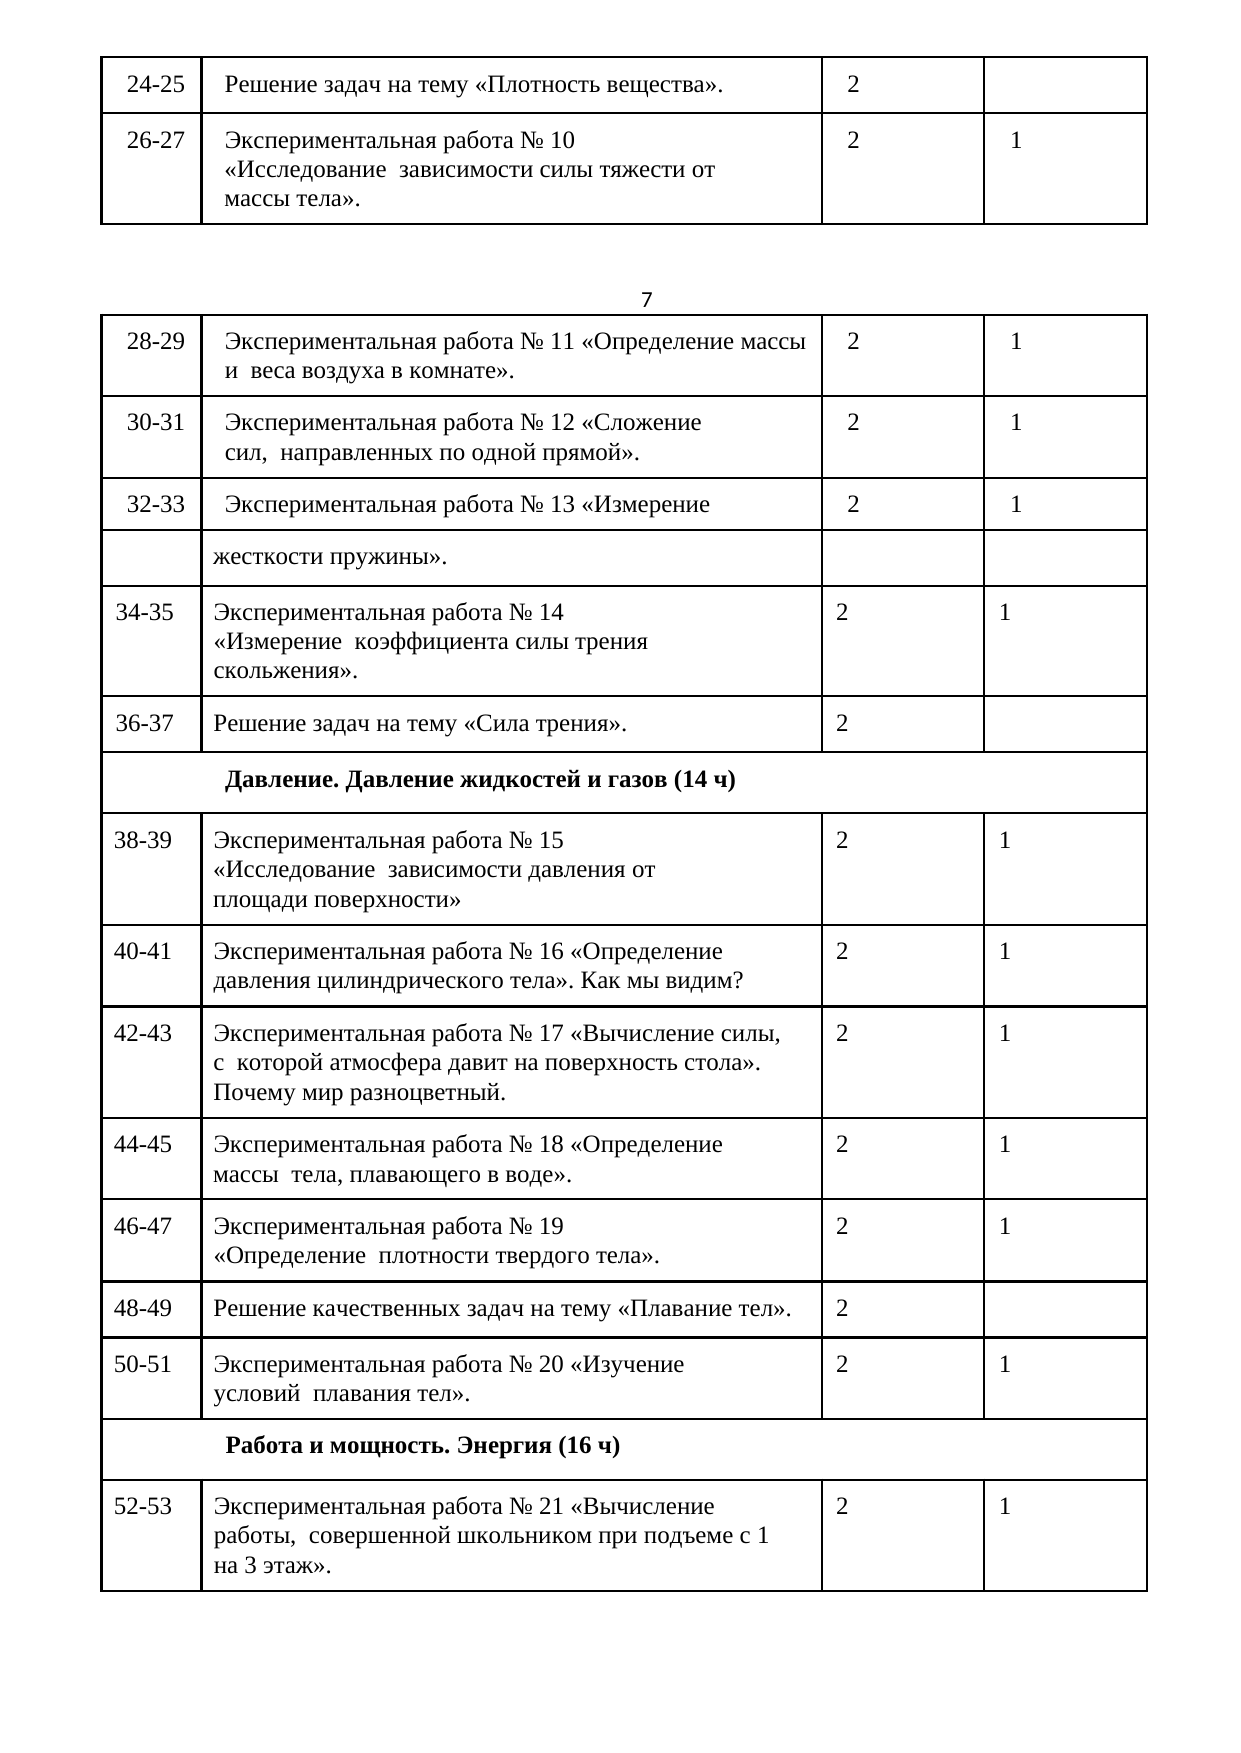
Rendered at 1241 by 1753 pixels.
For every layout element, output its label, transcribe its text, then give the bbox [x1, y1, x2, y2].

table_cell Экспериментальная работа № 13 «Измерение [203, 479, 821, 528]
table_cell [985, 58, 1146, 112]
table_cell 2 [823, 1008, 983, 1117]
table_cell 2 [823, 1119, 983, 1198]
table_cell Решение задач на тему «Плотность вещества». [203, 58, 821, 112]
table_cell 1 [985, 397, 1146, 477]
table_header 1 [985, 316, 1146, 395]
table_cell Работа и мощность. Энергия (16 ч) [103, 1420, 1146, 1478]
table_cell 2 [823, 58, 983, 112]
table_cell 1 [985, 814, 1146, 924]
table_cell 30-31 [103, 397, 200, 477]
table_cell 38-39 [103, 814, 200, 924]
table_cell 1 [985, 587, 1146, 695]
table_cell 32-33 [103, 479, 200, 528]
table_cell Экспериментальная работа № 20 «Изучение условий плавания тел». [203, 1339, 821, 1418]
table_cell 2 [823, 1283, 983, 1336]
table_cell 40-41 [103, 926, 200, 1005]
table_header 28-29 [103, 316, 200, 395]
table_cell Решение качественных задач на тему «Плавание тел». [203, 1283, 821, 1336]
table_cell 52-53 [103, 1481, 200, 1590]
table_cell 1 [985, 1119, 1146, 1198]
table_cell 42-43 [103, 1008, 200, 1117]
table_cell 2 [823, 397, 983, 477]
table_cell 1 [985, 1339, 1146, 1418]
table_cell 34-35 [103, 587, 200, 695]
table_cell [985, 1283, 1146, 1336]
table_cell Экспериментальная работа № 10 «Исследование зависимости силы тяжести от массы тела». [203, 114, 821, 223]
table_cell 2 [823, 697, 983, 751]
table_cell 24-25 [103, 58, 200, 112]
table_cell 2 [823, 479, 983, 528]
table_cell [823, 531, 983, 584]
table_cell Экспериментальная работа № 12 «Сложение сил, направленных по одной прямой». [203, 397, 821, 477]
table_cell 36-37 [103, 697, 200, 751]
table_cell 1 [985, 114, 1146, 223]
table_cell 50-51 [103, 1339, 200, 1418]
table_header Экспериментальная работа № 11 «Определение массы и веса воздуха в комнате». [203, 316, 821, 395]
table_cell Экспериментальная работа № 15 «Исследование зависимости давления от площади поверхности» [203, 814, 821, 924]
table_header 2 [823, 316, 983, 395]
table_cell 2 [823, 587, 983, 695]
table_cell [985, 697, 1146, 751]
table_cell 1 [985, 1008, 1146, 1117]
table_cell 2 [823, 1200, 983, 1280]
table_cell Давление. Давление жидкостей и газов (14 ч) [103, 753, 1146, 812]
table_cell 1 [985, 926, 1146, 1005]
table_cell жесткости пружины». [203, 531, 821, 584]
table_cell Экспериментальная работа № 16 «Определение давления цилиндрического тела». Как мы видим? [203, 926, 821, 1005]
table_cell 1 [985, 479, 1146, 528]
table_cell 2 [823, 926, 983, 1005]
table_cell 26-27 [103, 114, 200, 223]
table_cell 2 [823, 814, 983, 924]
table_cell [985, 531, 1146, 584]
table_cell [103, 531, 200, 584]
table_cell 1 [985, 1200, 1146, 1280]
table_cell Экспериментальная работа № 17 «Вычисление силы, с которой атмосфера давит на поверхность стола». Почему мир разноцветный. [203, 1008, 821, 1117]
table_cell 46-47 [103, 1200, 200, 1280]
table_cell Экспериментальная работа № 14 «Измерение коэффициента силы трения скольжения». [203, 587, 821, 695]
table_cell 44-45 [103, 1119, 200, 1198]
table_cell 48-49 [103, 1283, 200, 1336]
table_cell 2 [823, 114, 983, 223]
text 7 [100, 285, 1193, 313]
table_cell 2 [823, 1339, 983, 1418]
table_cell 1 [985, 1481, 1146, 1590]
table_cell 2 [823, 1481, 983, 1590]
table_cell Экспериментальная работа № 21 «Вычисление работы, совершенной школьником при подъеме с 1 на 3 этаж». [203, 1481, 821, 1590]
table_cell Экспериментальная работа № 19 «Определение плотности твердого тела». [203, 1200, 821, 1280]
table_cell Решение задач на тему «Сила трения». [203, 697, 821, 751]
table_cell Экспериментальная работа № 18 «Определение массы тела, плавающего в воде». [203, 1119, 821, 1198]
